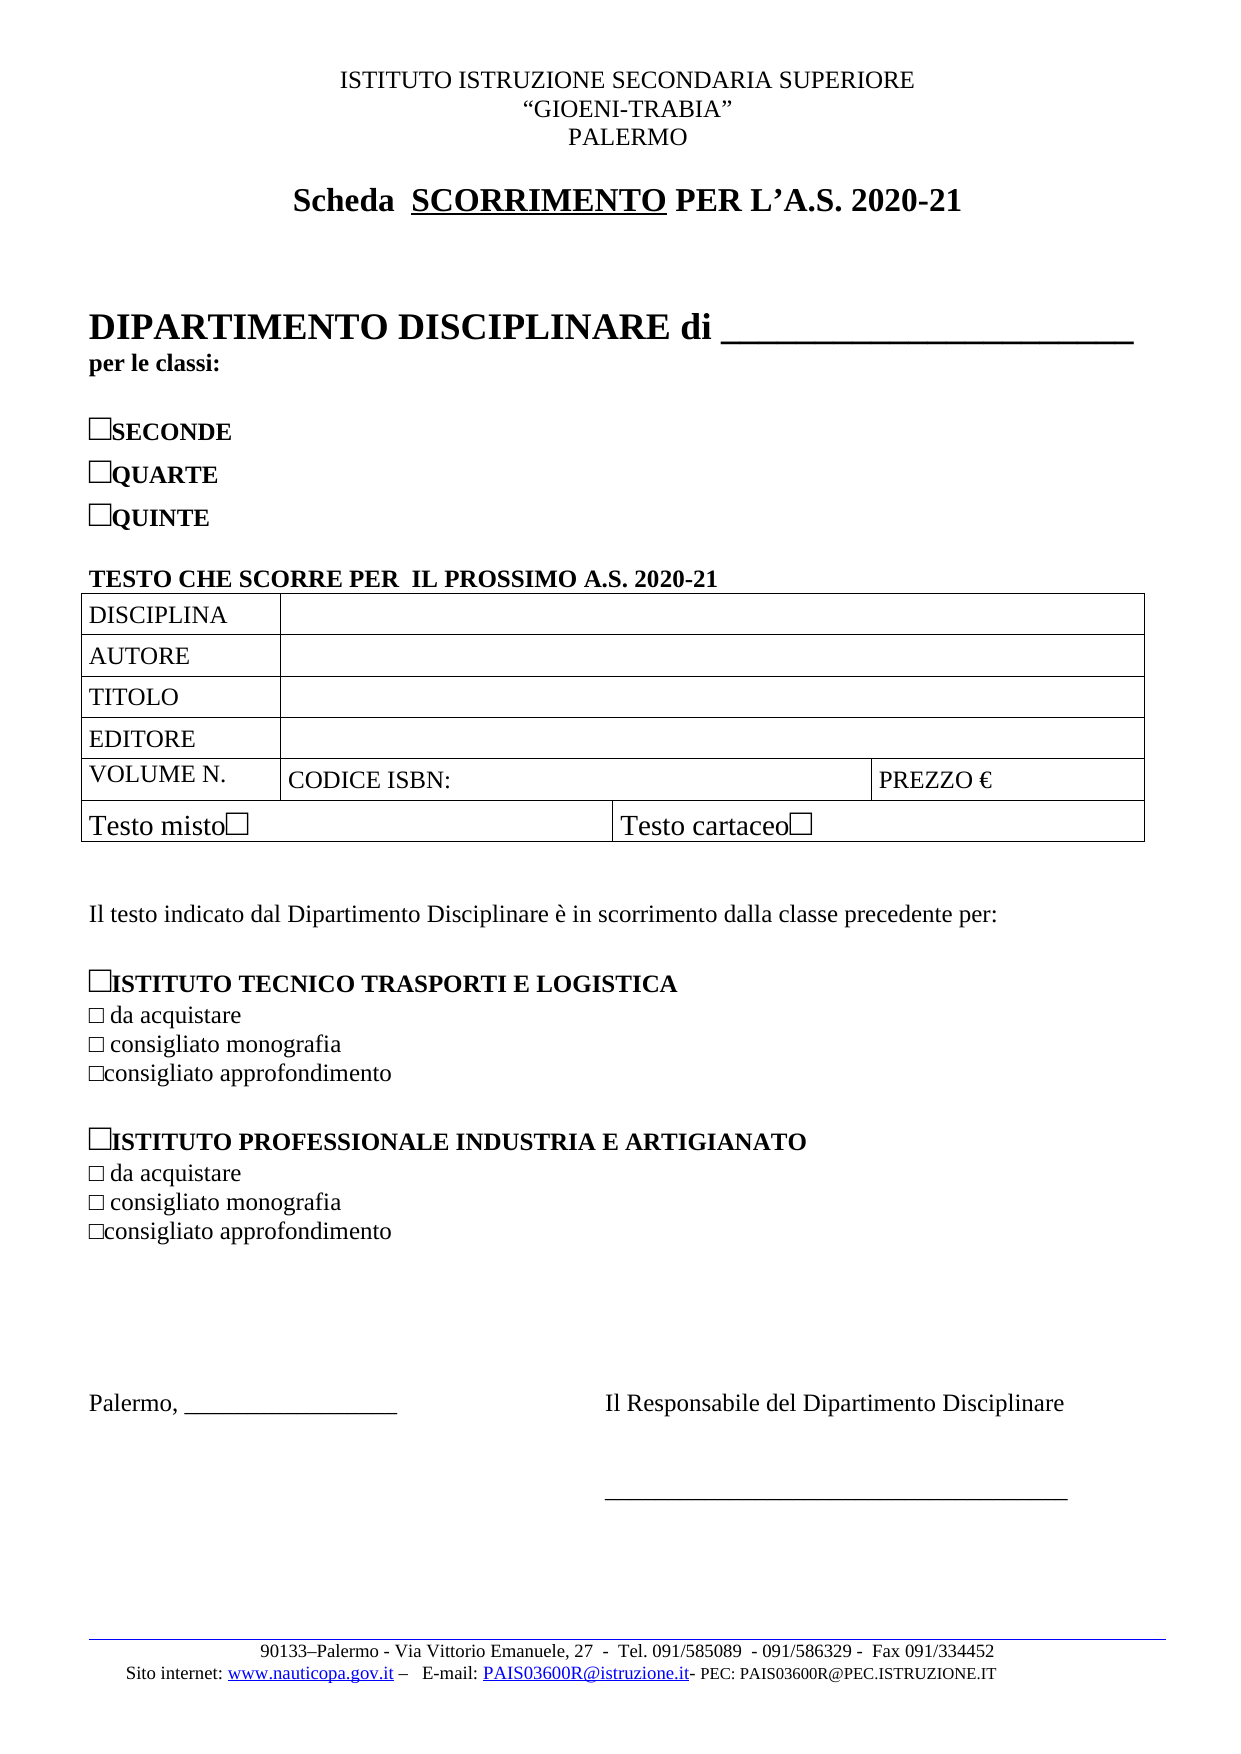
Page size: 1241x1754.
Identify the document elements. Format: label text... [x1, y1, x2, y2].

text per le classi: [89, 348, 1166, 376]
table_cell [281, 718, 1144, 758]
text □QUARTE [89, 448, 1166, 491]
text □ da acquistare [89, 1158, 1166, 1187]
table_cell Testo cartaceo□ [613, 801, 1144, 841]
text □consigliato approfondimento [89, 1216, 1166, 1244]
table_cell VOLUME N. ____ [82, 759, 280, 800]
text □consigliato approfondimento [89, 1058, 1166, 1086]
text □SECONDE [89, 405, 1166, 448]
table_cell EDITORE [82, 718, 280, 758]
table_cell CODICE ISBN: [281, 759, 871, 800]
table_cell [281, 594, 1144, 634]
table_cell [281, 635, 1144, 676]
subtitle Scheda SCORRIMENTO PER L’A.S. 2020-21 [89, 180, 1166, 218]
table_cell [281, 677, 1144, 717]
text _____________________________________ [605, 1474, 1166, 1503]
text □ consigliato monografia [89, 1187, 1166, 1216]
table_cell Testo misto□ [82, 801, 612, 841]
table_cell DISCIPLINA [82, 594, 280, 634]
text DIPARTIMENTO DISCIPLINARE di ______________________ [89, 304, 1166, 348]
text □ da acquistare [89, 1000, 1166, 1029]
text Palermo, _________________ Il Responsabile del Dipartimento Disciplinare [89, 1388, 1166, 1417]
text □ISTITUTO TECNICO TRASPORTI E LOGISTICA [89, 957, 1166, 1000]
text □ISTITUTO PROFESSIONALE INDUSTRIA E ARTIGIANATO [89, 1115, 1166, 1158]
text Il testo indicato dal Dipartimento Disciplinare è in scorrimento dalla classe precedente per: [89, 899, 1166, 928]
table_cell AUTORE [82, 635, 280, 676]
text □ consigliato monografia [89, 1029, 1166, 1058]
table_cell TITOLO [82, 677, 280, 717]
table_header TESTO CHE SCORRE PER IL PROSSIMO A.S. 2020-21 [81, 563, 1144, 593]
table_cell PREZZO € [872, 759, 1144, 800]
text □QUINTE [89, 491, 1166, 534]
